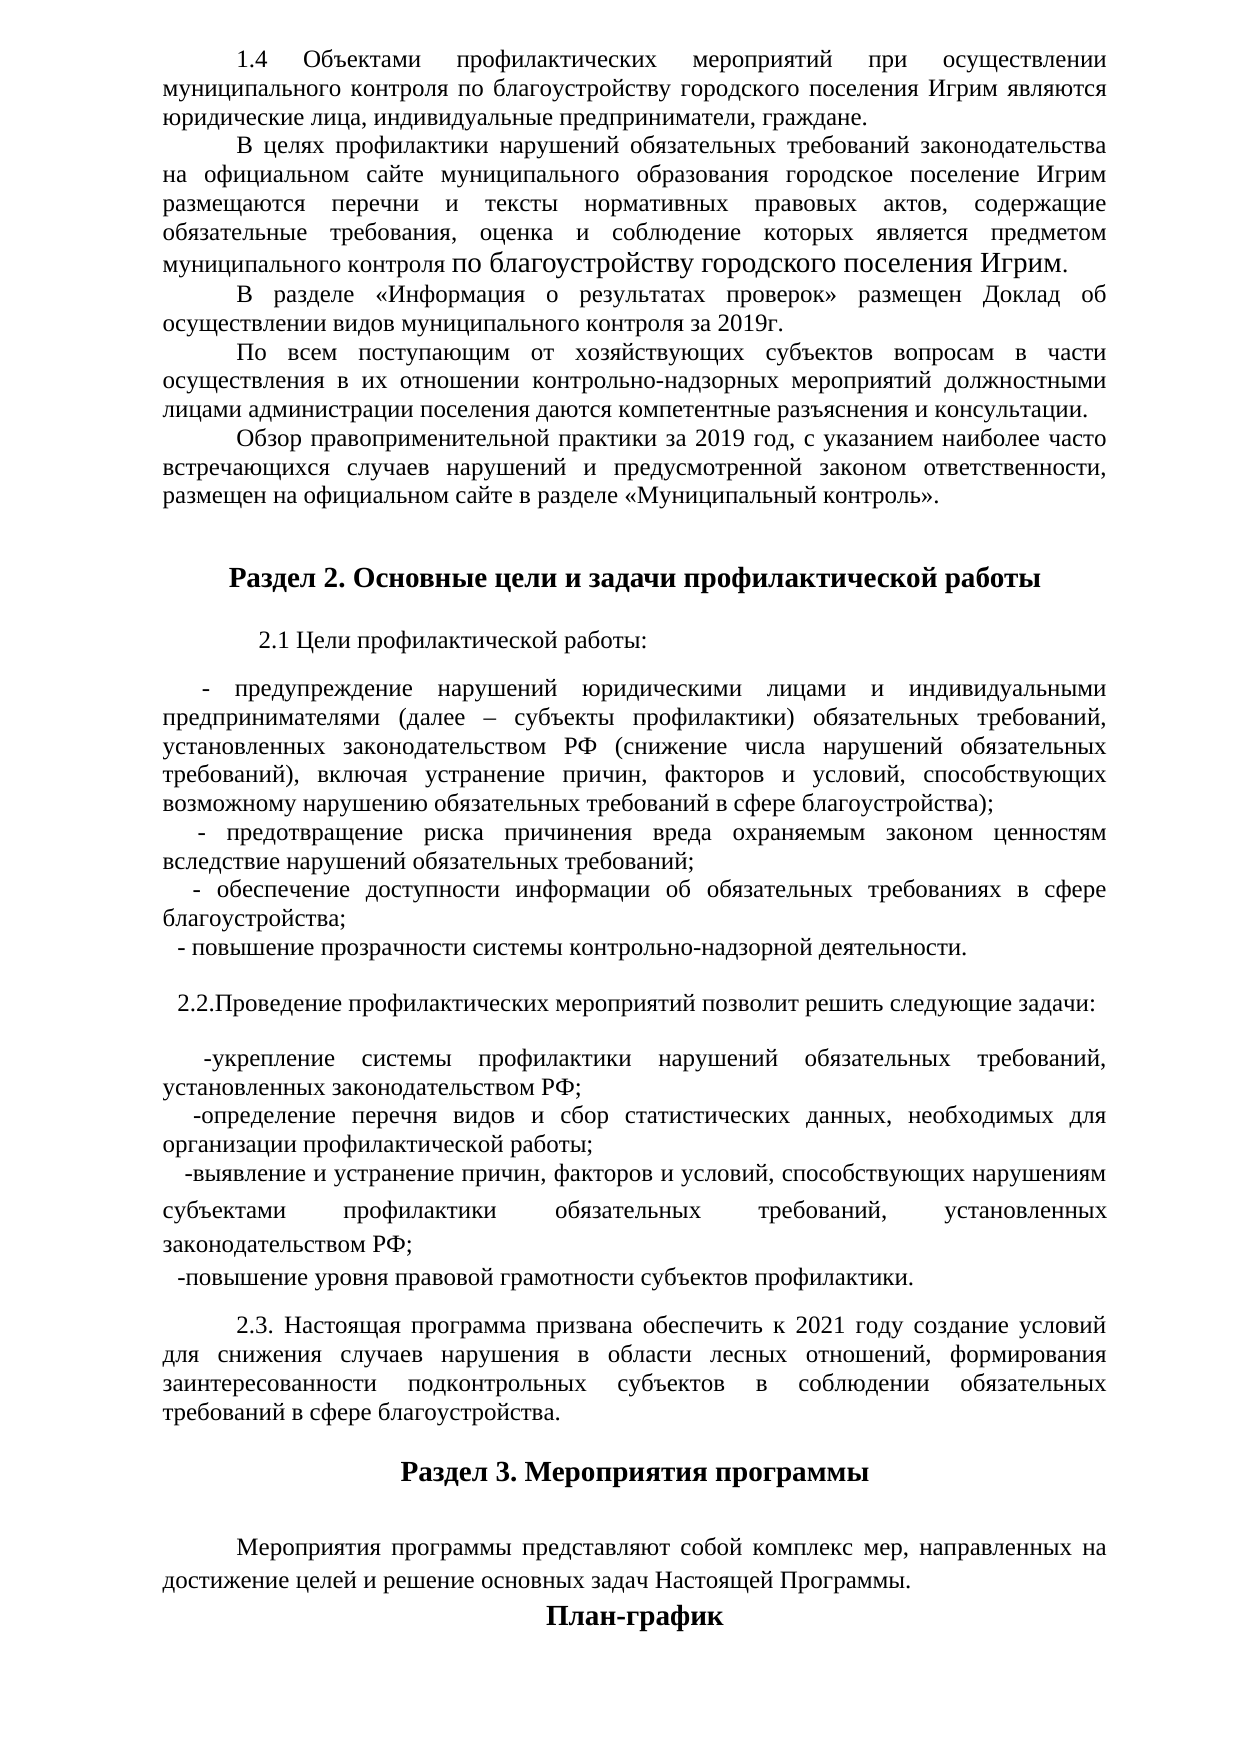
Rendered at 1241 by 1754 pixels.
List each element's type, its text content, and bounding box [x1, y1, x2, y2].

text Раздел 3. Мероприятия программы [162, 1454, 1107, 1488]
list Мероприятия программы представляют собой комплекс мер, направленных на достижение целей и решение основных задач Настоящей Программы. [162, 1532, 1107, 1593]
text План-график [162, 1598, 1107, 1631]
text - повышение прозрачности системы контрольно-надзорной деятельности. [162, 932, 1107, 961]
text -повышение уровня правовой грамотности субъектов профилактики. [162, 1262, 1107, 1291]
text 2.3. Настоящая программа призвана обеспечить к 2021 году создание условий для снижения случаев нарушения в области лесных отношений, формирования заинтересованности подконтрольных субъектов в соблюдении обязательных требований в сфере благоустройства. [162, 1310, 1107, 1425]
text -укрепление системы профилактики нарушений обязательных требований, установленных законодательством РФ; [162, 1043, 1107, 1100]
text - предупреждение нарушений юридическими лицами и индивидуальными предпринимателями (далее – субъекты профилактики) обязательных требований, установленных законодательством РФ (снижение числа нарушений обязательных требований), включая устранение причин, факторов и условий, способствующих возможному нарушению обязательных требований в сфере благоустройства); [162, 673, 1107, 817]
text - предотвращение риска причинения вреда охраняемым законом ценностям вследствие нарушений обязательных требований; [162, 817, 1107, 874]
text - обеспечение доступности информации об обязательных требованиях в сфере благоустройства; [162, 874, 1107, 932]
text -определение перечня видов и сбор статистических данных, необходимых для организации профилактической работы; [162, 1100, 1107, 1158]
text Обзор правоприменительной практики за 2019 год, с указанием наиболее часто встречающихся случаев нарушений и предусмотренной законом ответственности, размещен на официальном сайте в разделе «Муниципальный контроль». [162, 423, 1107, 509]
text -выявление и устранение причин, факторов и условий, способствующих нарушениям субъектами профилактики обязательных требований, установленных законодательством РФ; [162, 1158, 1107, 1258]
text Раздел 2. Основные цели и задачи профилактической работы [162, 560, 1107, 594]
text 2.2.Проведение профилактических мероприятий позволит решить следующие задачи: [162, 988, 1107, 1017]
text 2.1 Цели профилактической работы: [258, 625, 1107, 654]
text По всем поступающим от хозяйствующих субъектов вопросам в части осуществления в их отношении контрольно-надзорных мероприятий должностными лицами администрации поселения даются компетентные разъяснения и консультации. [162, 337, 1107, 423]
text В разделе «Информация о результатах проверок» размещен Доклад об осуществлении видов муниципального контроля за 2019г. [162, 279, 1107, 337]
text 1.4 Объектами профилактических мероприятий при осуществлении муниципального контроля по благоустройству городского поселения Игрим являются юридические лица, индивидуальные предприниматели, граждане. [162, 44, 1107, 131]
text В целях профилактики нарушений обязательных требований законодательства на официальном сайте муниципального образования городское поселение Игрим размещаются перечни и тексты нормативных правовых актов, содержащие обязательные требования, оценка и соблюдение которых является предметом муниципального контроля по благоустройству городского поселения Игрим. [162, 131, 1107, 279]
